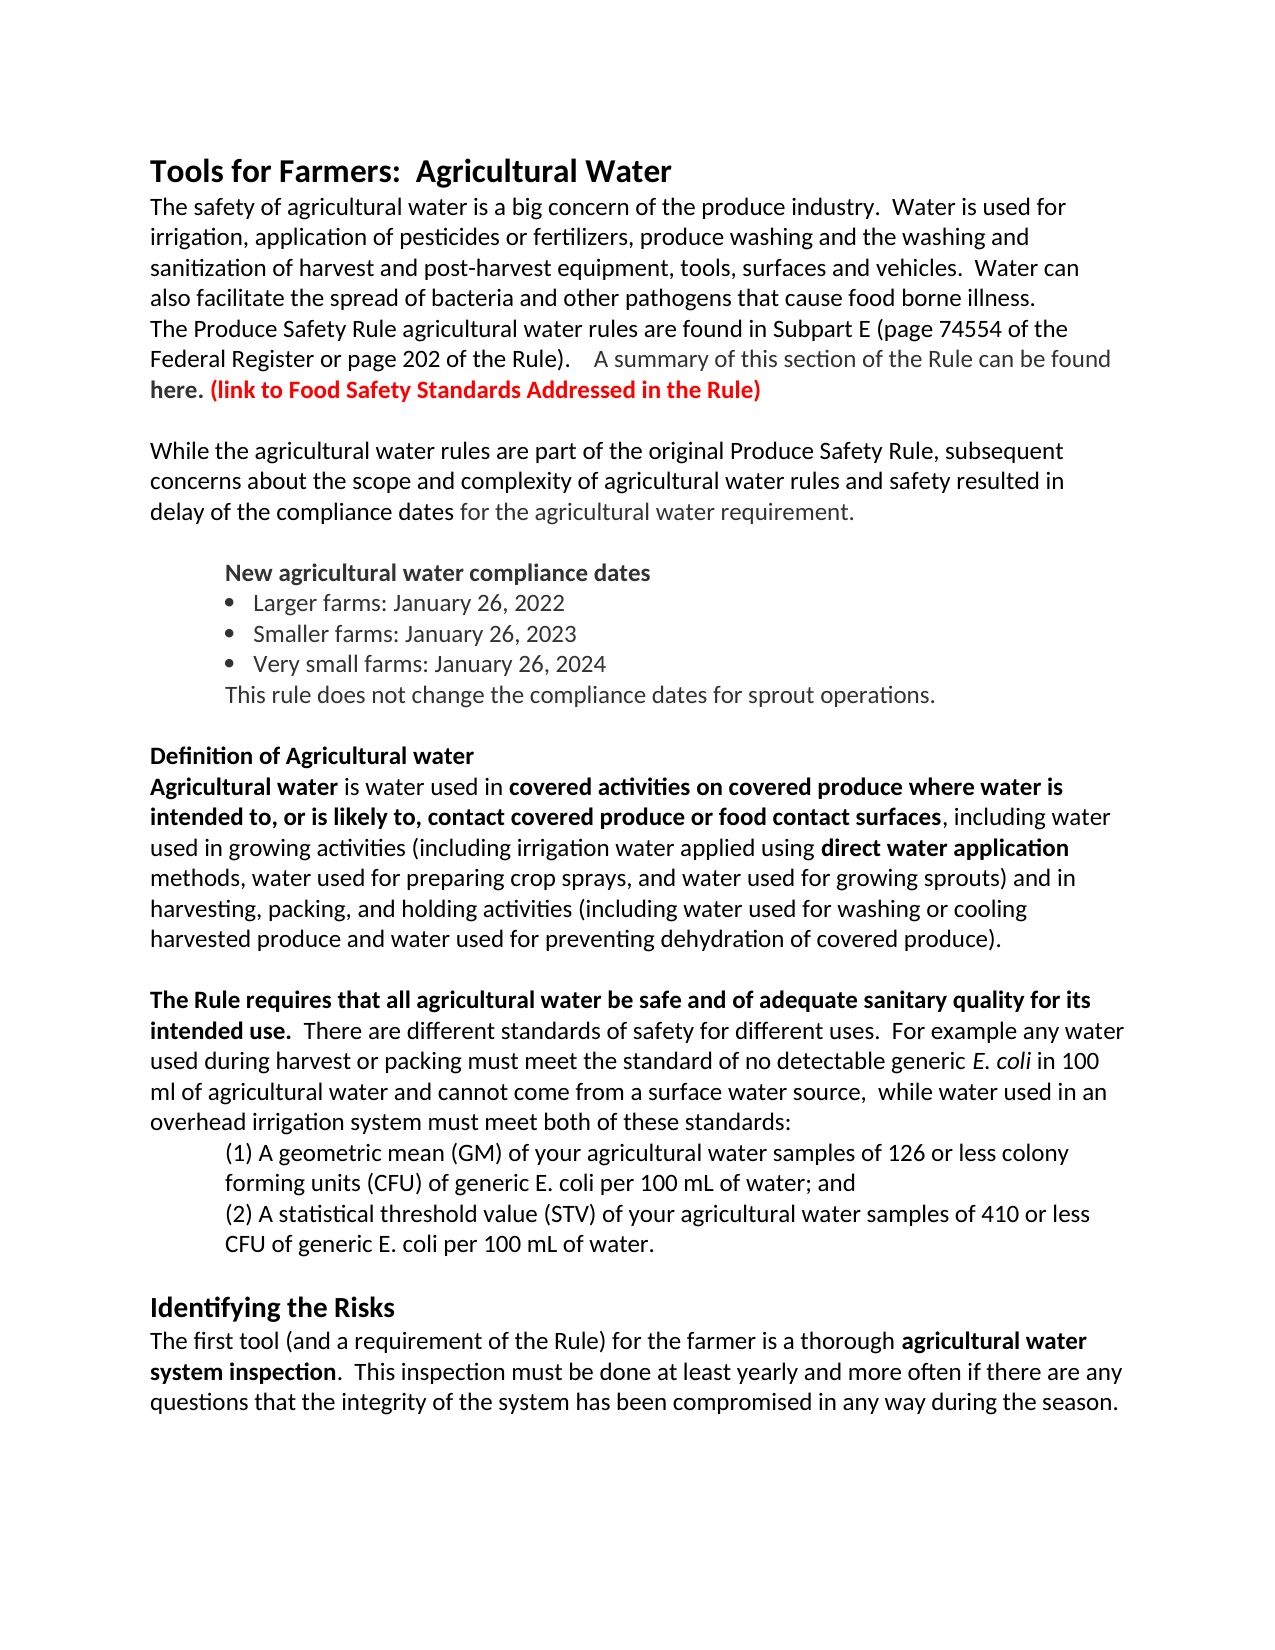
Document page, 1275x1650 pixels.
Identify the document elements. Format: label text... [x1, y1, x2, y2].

list Smaller farms: January 26, 2023 [225, 618, 1125, 648]
text (1) A geometric mean (GM) of your agricultural water samples of 126 or less colony forming units (CFU) of generic E. coli per 100 mL of water; and [225, 1137, 1125, 1198]
list Very small farms: January 26, 2024 [225, 648, 1125, 679]
text The Produce Safety Rule agricultural water rules are found in Subpart E (page 74554 of the Federal Register or page 202 of the Rule). A summary of this section of the Rule can be found here. (link to Food Safety Standards Addressed in the Rule) [150, 313, 1125, 404]
text (2) A statistical threshold value (STV) of your agricultural water samples of 410 or less CFU of generic E. coli per 100 mL of water. [225, 1198, 1125, 1259]
text Agricultural water is water used in covered activities on covered produce where water is intended to, or is likely to, contact covered produce or food contact surfaces, including water used in growing activities (including irrigation water applied using direct water application methods, water used for preparing crop sprays, and water used for growing sprouts) and in harvesting, packing, and holding activities (including water used for washing or cooling harvested produce and water used for preventing dehydration of covered produce). [150, 771, 1125, 954]
text This rule does not change the compliance dates for sprout operations. [225, 679, 1125, 709]
text Identifying the Risks [150, 1289, 1125, 1325]
text The Rule requires that all agricultural water be safe and of adequate sanitary quality for its intended use. There are different standards of safety for different uses. For example any water used during harvest or packing must meet the standard of no detectable generic E. coli in 100 ml of agricultural water and cannot come from a surface water source, while water used in an overhead irrigation system must meet both of these standards: [150, 984, 1125, 1137]
text While the agricultural water rules are part of the original Produce Safety Rule, subsequent concerns about the scope and complexity of agricultural water rules and safety resulted in delay of the compliance dates for the agricultural water requirement. [150, 435, 1125, 526]
text Definition of Agricultural water [150, 740, 1125, 771]
text The first tool (and a requirement of the Rule) for the farmer is a thorough agricultural water system inspection. This inspection must be done at least yearly and more often if there are any questions that the integrity of the system has been compromised in any way during the season. [150, 1325, 1125, 1417]
list Larger farms: January 26, 2022 [225, 587, 1125, 618]
text New agricultural water compliance dates [150, 557, 1125, 587]
text Tools for Farmers: Agricultural Water [150, 150, 1125, 191]
text The safety of agricultural water is a big concern of the produce industry. Water is used for irrigation, application of pesticides or fertilizers, produce washing and the washing and sanitization of harvest and post-harvest equipment, tools, surfaces and vehicles. Water can also facilitate the spread of bacteria and other pathogens that cause food borne illness. [150, 191, 1125, 313]
